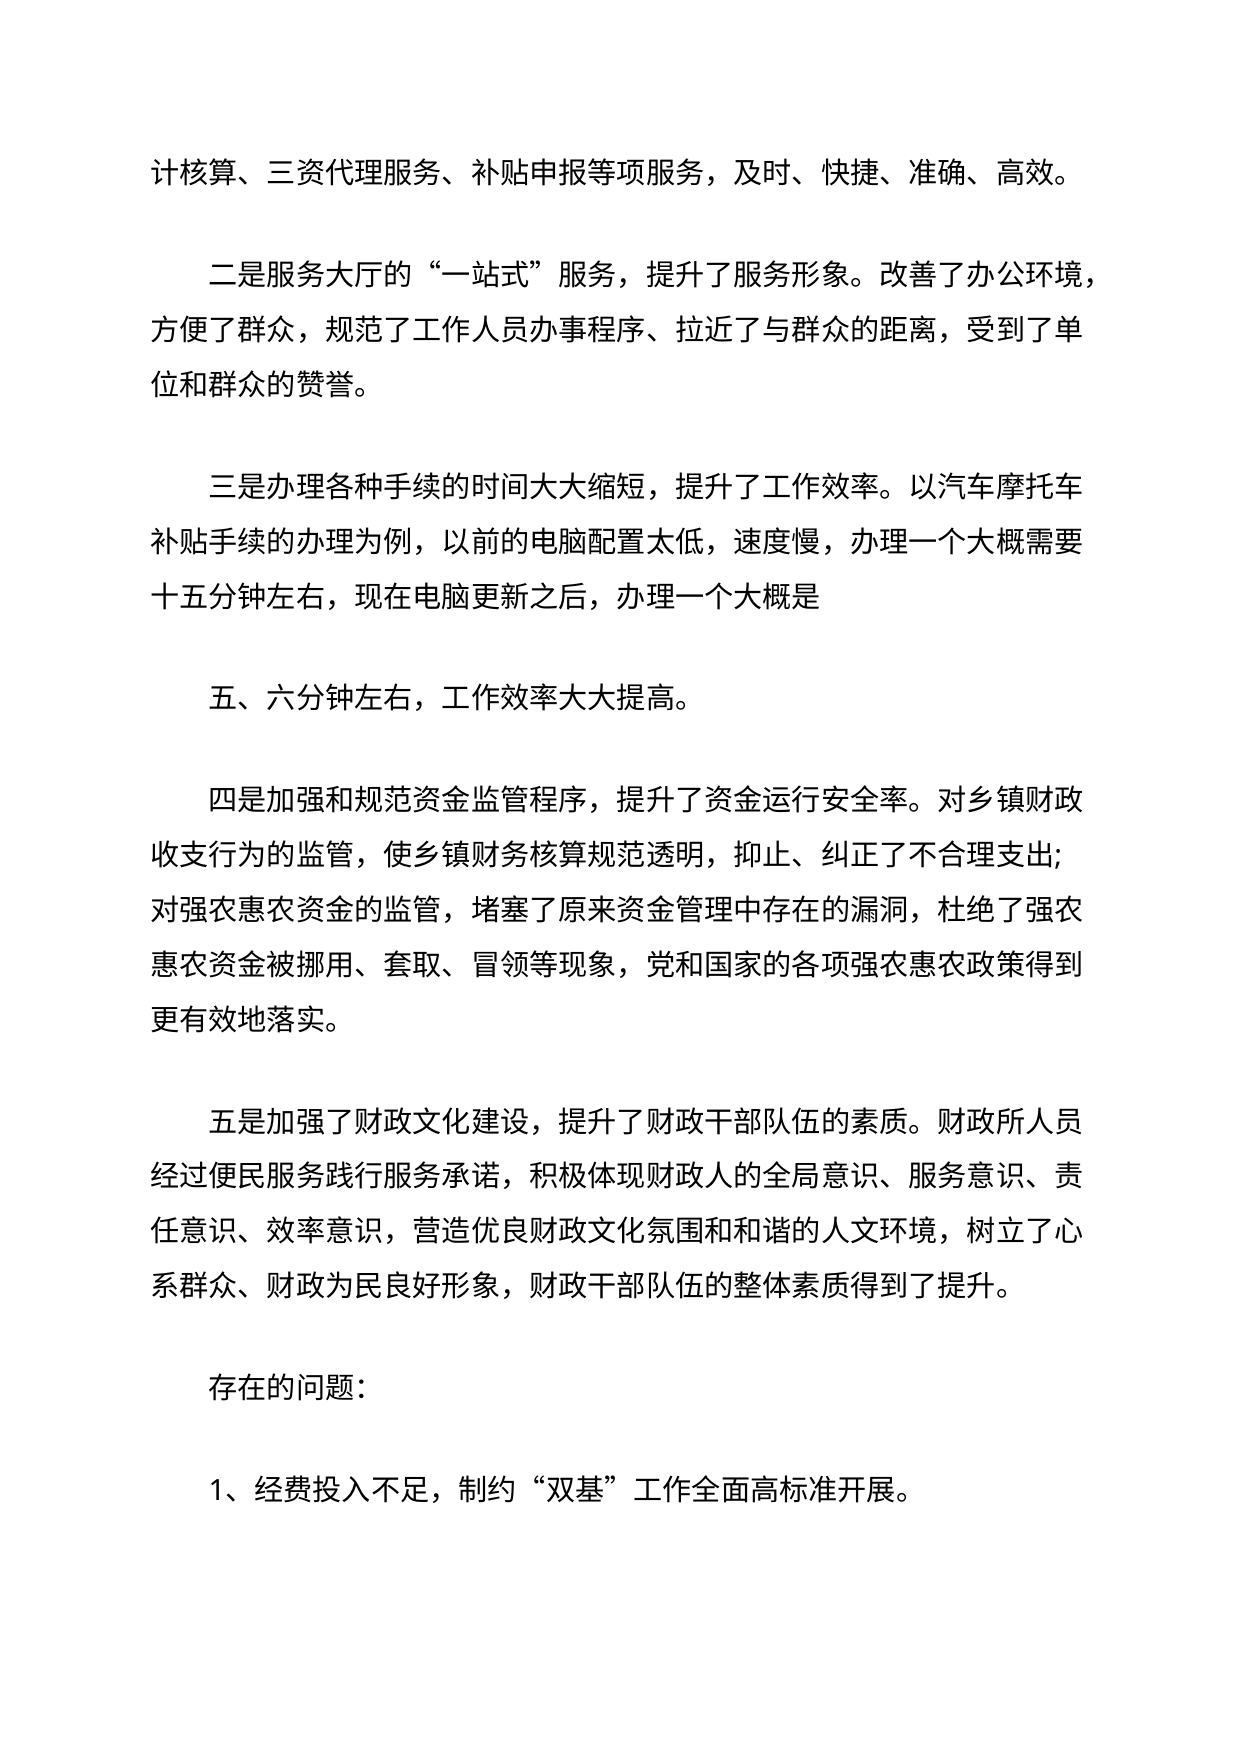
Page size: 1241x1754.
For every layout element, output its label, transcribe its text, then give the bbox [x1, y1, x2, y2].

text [150, 150, 1090, 192]
text 四是加强和规范资金监管程序，提升了资金运行安全率。对乡镇财政收支行为的监管，使乡镇财务核算规范透明，抑止、纠正了不合理支出;对强农惠农资金的监管，堵塞了原来资金管理中存在的漏洞，杜绝了强农惠农资金被挪用、套取、冒领等现象，党和国家的各项强农惠农政策得到更有效地落实。 [150, 777, 1090, 1039]
text 1、经费投入不足，制约“双基”工作全面高标准开展。 [150, 1466, 1090, 1509]
text 五、六分钟左右，工作效率大大提高。 [150, 675, 1090, 717]
text 三是办理各种手续的时间大大缩短，提升了工作效率。以汽车摩托车补贴手续的办理为例，以前的电脑配置太低，速度慢，办理一个大概需要十五分钟左右，现在电脑更新之后，办理一个大概是 [150, 463, 1090, 615]
text 五是加强了财政文化建设，提升了财政干部队伍的素质。财政所人员经过便民服务践行服务承诺，积极体现财政人的全局意识、服务意识、责任意识、效率意识，营造优良财政文化氛围和和谐的人文环境，树立了心系群众、财政为民良好形象，财政干部队伍的整体素质得到了提升。 [150, 1098, 1090, 1305]
text 二是服务大厅的“一站式”服务，提升了服务形象。改善了办公环境，方便了群众，规范了工作人员办事程序、拉近了与群众的距离，受到了单位和群众的赞誉。 [150, 252, 1090, 404]
text 存在的问题： [150, 1364, 1090, 1407]
